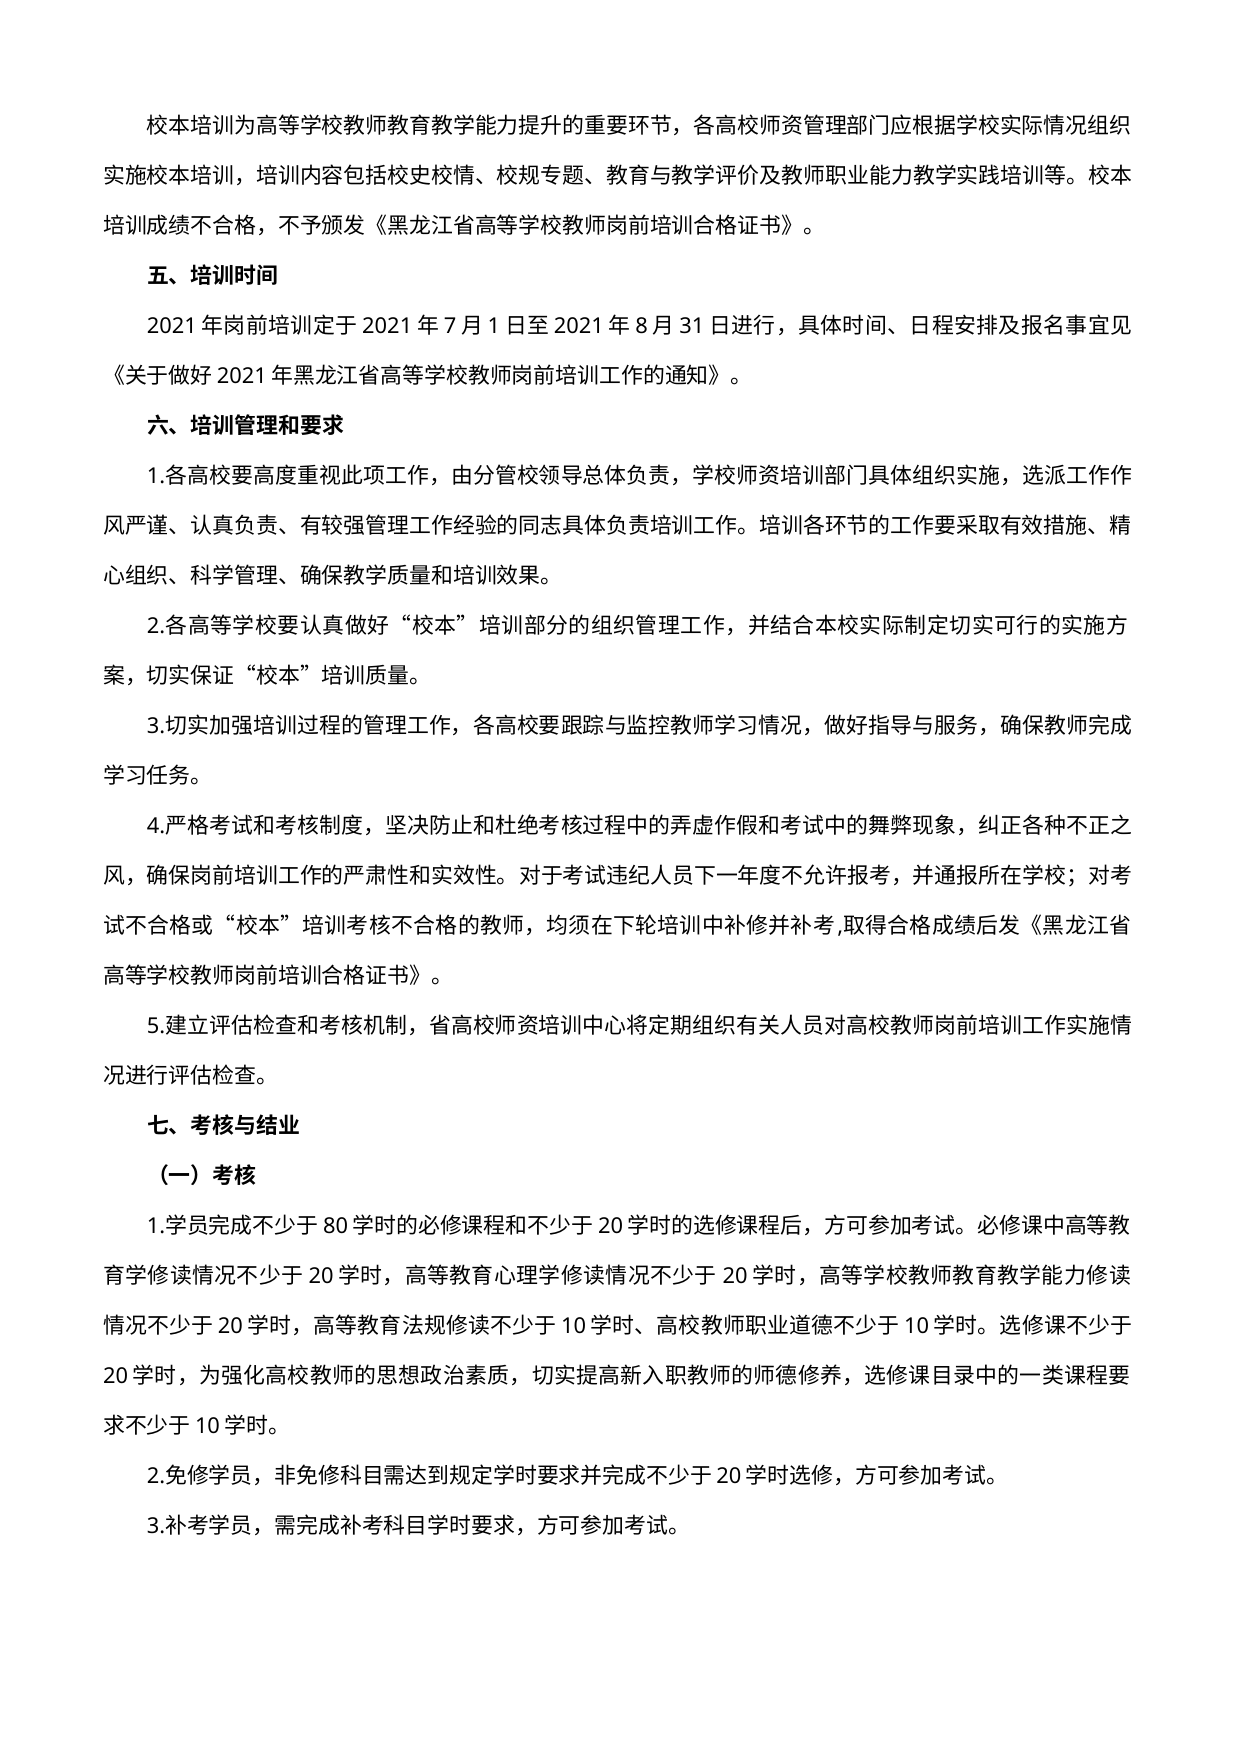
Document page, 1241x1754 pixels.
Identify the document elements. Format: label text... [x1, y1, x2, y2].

text 1.各高校要高度重视此项工作，由分管校领导总体负责，学校师资培训部门具体组织实施，选派工作作风严谨、认真负责、有较强管理工作经验的同志具体负责培训工作。培训各环节的工作要采取有效措施、精心组织、科学管理、确保教学质量和培训效果。 [103, 444, 1132, 594]
text 5.建立评估检查和考核机制，省高校师资培训中心将定期组织有关人员对高校教师岗前培训工作实施情况进行评估检查。 [103, 994, 1132, 1094]
text 2.各高等学校要认真做好“校本”培训部分的组织管理工作，并结合本校实际制定切实可行的实施方案，切实保证“校本”培训质量。 [103, 594, 1132, 694]
text 4.严格考试和考核制度，坚决防止和杜绝考核过程中的弄虚作假和考试中的舞弊现象，纠正各种不正之风，确保岗前培训工作的严肃性和实效性。对于考试违纪人员下一年度不允许报考，并通报所在学校；对考试不合格或“校本”培训考核不合格的教师，均须在下轮培训中补修并补考,取得合格成绩后发《黑龙江省高等学校教师岗前培训合格证书》。 [103, 794, 1132, 994]
text 校本培训为高等学校教师教育教学能力提升的重要环节，各高校师资管理部门应根据学校实际情况组织实施校本培训，培训内容包括校史校情、校规专题、教育与教学评价及教师职业能力教学实践培训等。校本培训成绩不合格，不予颁发《黑龙江省高等学校教师岗前培训合格证书》。 [103, 94, 1132, 244]
text 五、培训时间 [103, 244, 1132, 294]
text （一）考核 [103, 1144, 1132, 1194]
text 3.切实加强培训过程的管理工作，各高校要跟踪与监控教师学习情况，做好指导与服务，确保教师完成学习任务。 [103, 694, 1132, 794]
text 3.补考学员，需完成补考科目学时要求，方可参加考试。 [103, 1494, 1132, 1544]
text 2.免修学员，非免修科目需达到规定学时要求并完成不少于20学时选修，方可参加考试。 [103, 1444, 1132, 1494]
text 七、考核与结业 [103, 1094, 1132, 1144]
text 2021年岗前培训定于2021年7月1日至2021年8月31日进行，具体时间、日程安排及报名事宜见《关于做好2021年黑龙江省高等学校教师岗前培训工作的通知》。 [103, 294, 1132, 394]
text 六、培训管理和要求 [103, 394, 1132, 444]
text 1.学员完成不少于80学时的必修课程和不少于20学时的选修课程后，方可参加考试。必修课中高等教育学修读情况不少于20学时，高等教育心理学修读情况不少于20学时，高等学校教师教育教学能力修读情况不少于20学时，高等教育法规修读不少于10学时、高校教师职业道德不少于10学时。选修课不少于20学时，为强化高校教师的思想政治素质，切实提高新入职教师的师德修养，选修课目录中的一类课程要求不少于10学时。 [103, 1194, 1132, 1444]
